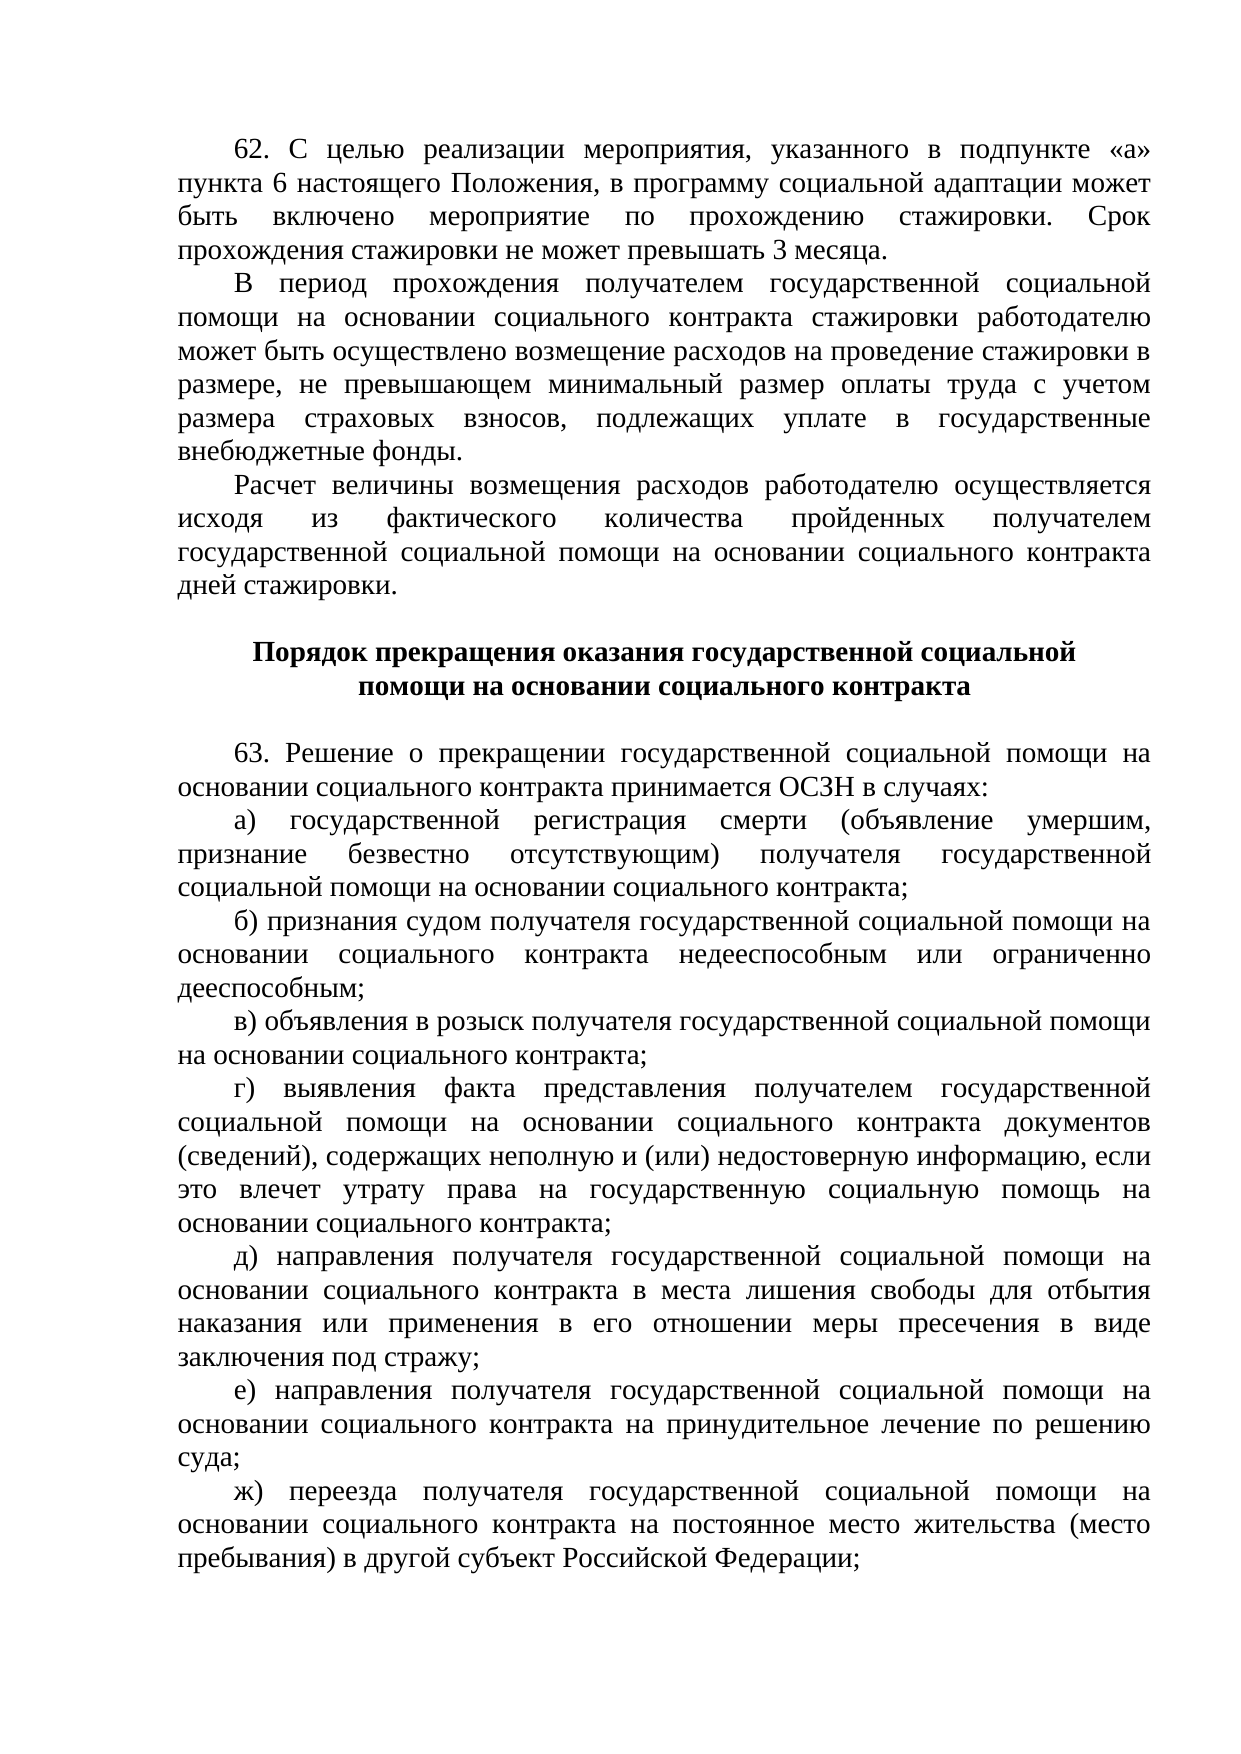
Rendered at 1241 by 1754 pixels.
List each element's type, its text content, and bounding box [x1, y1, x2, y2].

text Порядок прекращения оказания государственной социальной [177, 634, 1152, 668]
text помощи на основании социального контракта [177, 668, 1152, 702]
text Расчет величины возмещения расходов работодателю осуществляется исходя из фактического количества пройденных получателем государственной социальной помощи на основании социального контракта дней стажировки. [177, 467, 1152, 601]
text д) направления получателя государственной социальной помощи на основании социального контракта в места лишения свободы для отбытия наказания или применения в его отношении меры пресечения в виде заключения под стражу; [177, 1238, 1152, 1372]
text г) выявления факта представления получателем государственной социальной помощи на основании социального контракта документов (сведений), содержащих неполную и (или) недостоверную информацию, если это влечет утрату права на государственную социальную помощь на основании социального контракта; [177, 1071, 1152, 1238]
text в) объявления в розыск получателя государственной социальной помощи на основании социального контракта; [177, 1003, 1152, 1071]
text е) направления получателя государственной социальной помощи на основании социального контракта на принудительное лечение по решению суда; [177, 1372, 1152, 1473]
text 62. С целью реализации мероприятия, указанного в подпункте «а» пункта 6 настоящего Положения, в программу социальной адаптации может быть включено мероприятие по прохождению стажировки. Срок прохождения стажировки не может превышать 3 месяца. [177, 131, 1152, 266]
text В период прохождения получателем государственной социальной помощи на основании социального контракта стажировки работодателю может быть осуществлено возмещение расходов на проведение стажировки в размере, не превышающем минимальный размер оплаты труда с учетом размера страховых взносов, подлежащих уплате в государственные внебюджетные фонды. [177, 266, 1152, 467]
text ж) переезда получателя государственной социальной помощи на основании социального контракта на постоянное место жительства (место пребывания) в другой субъект Российской Федерации; [177, 1473, 1152, 1574]
text 63. Решение о прекращении государственной социальной помощи на основании социального контракта принимается ОСЗН в случаях: [177, 735, 1152, 802]
text б) признания судом получателя государственной социальной помощи на основании социального контракта недееспособным или ограниченно дееспособным; [177, 903, 1152, 1003]
text а) государственной регистрация смерти (объявление умершим, признание безвестно отсутствующим) получателя государственной социальной помощи на основании социального контракта; [177, 802, 1152, 903]
